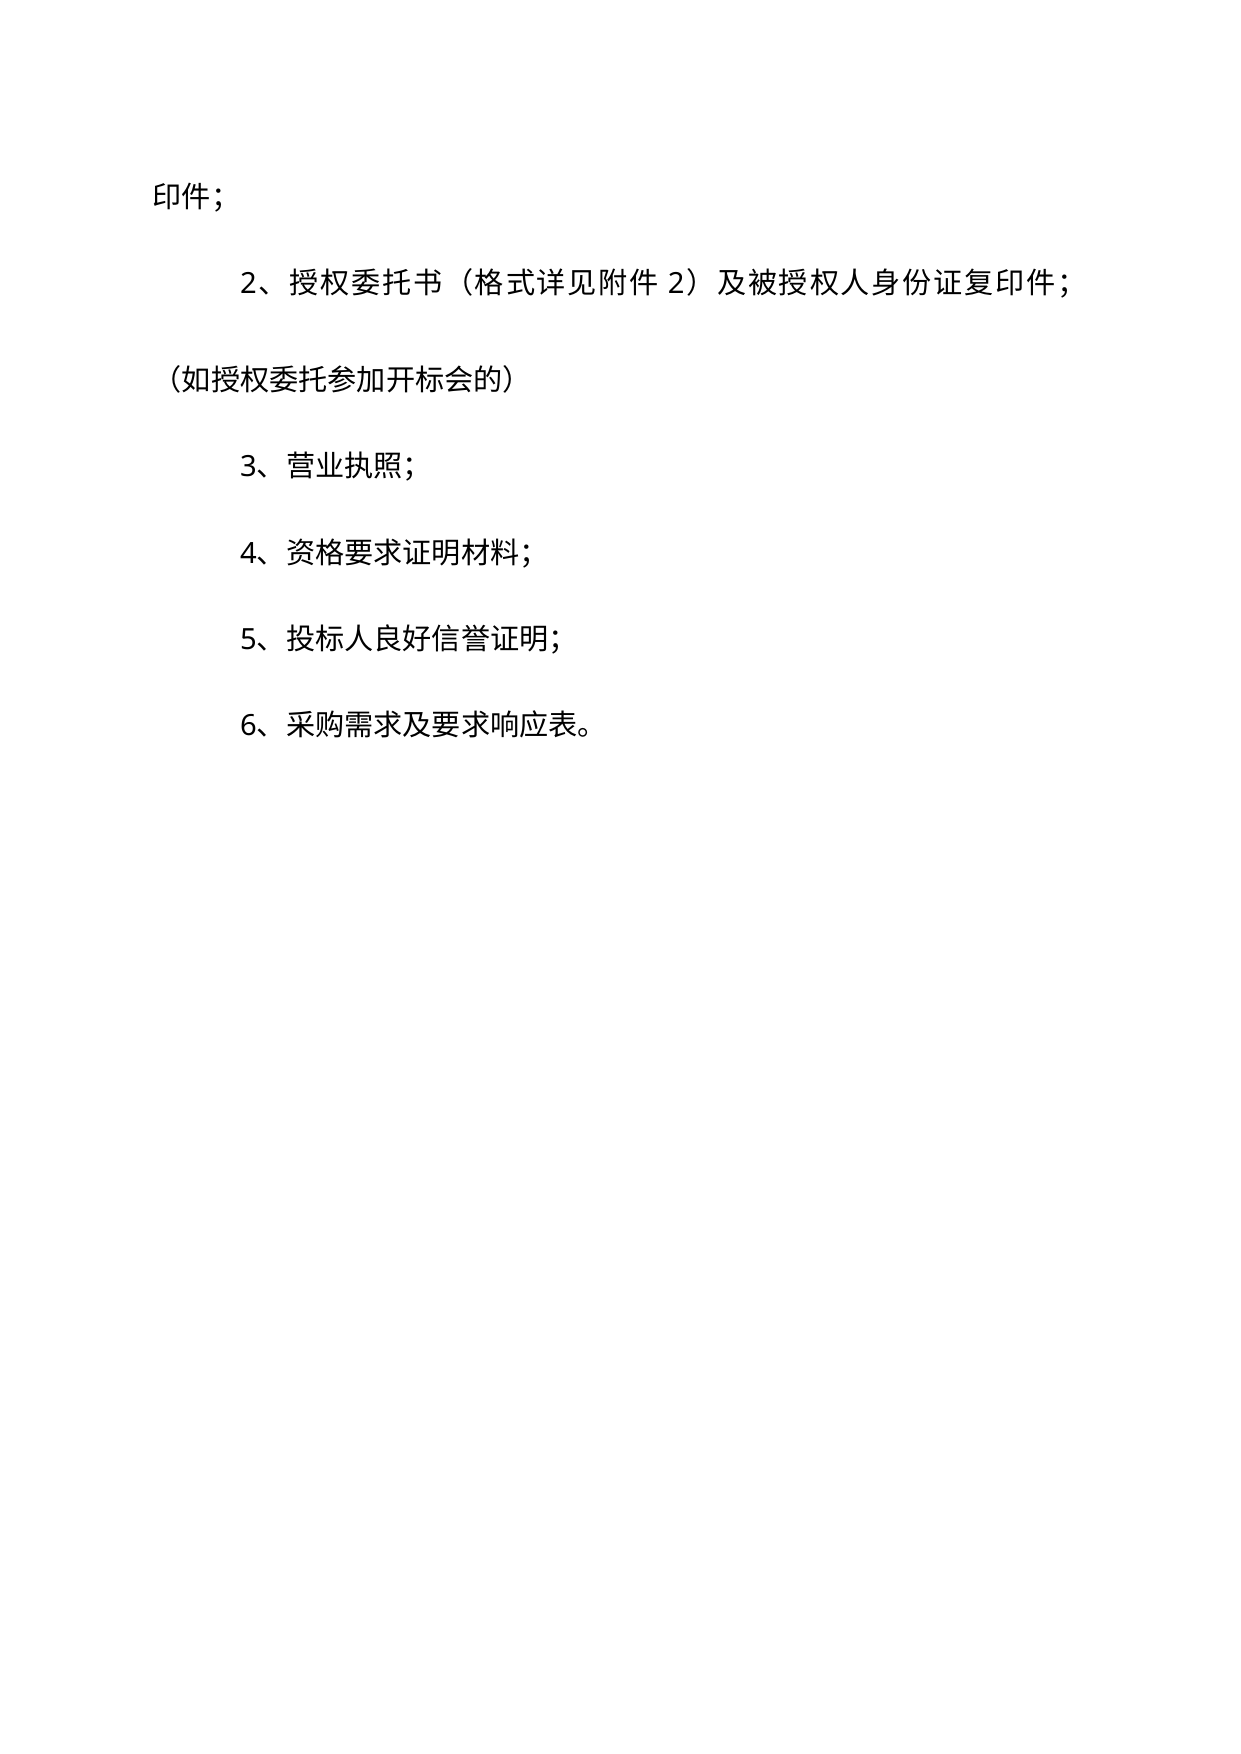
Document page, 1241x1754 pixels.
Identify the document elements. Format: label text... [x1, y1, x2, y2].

list 4、资格要求证明材料； [152, 518, 1088, 583]
list 2、授权委托书（格式详见附件2）及被授权人身份证复印件；（如授权委托参加开标会的） [152, 248, 1088, 411]
list 5、投标人良好信誉证明； [152, 604, 1088, 669]
list 6、采购需求及要求响应表。 [152, 690, 1088, 755]
list 3、营业执照； [152, 432, 1088, 497]
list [152, 162, 1088, 227]
